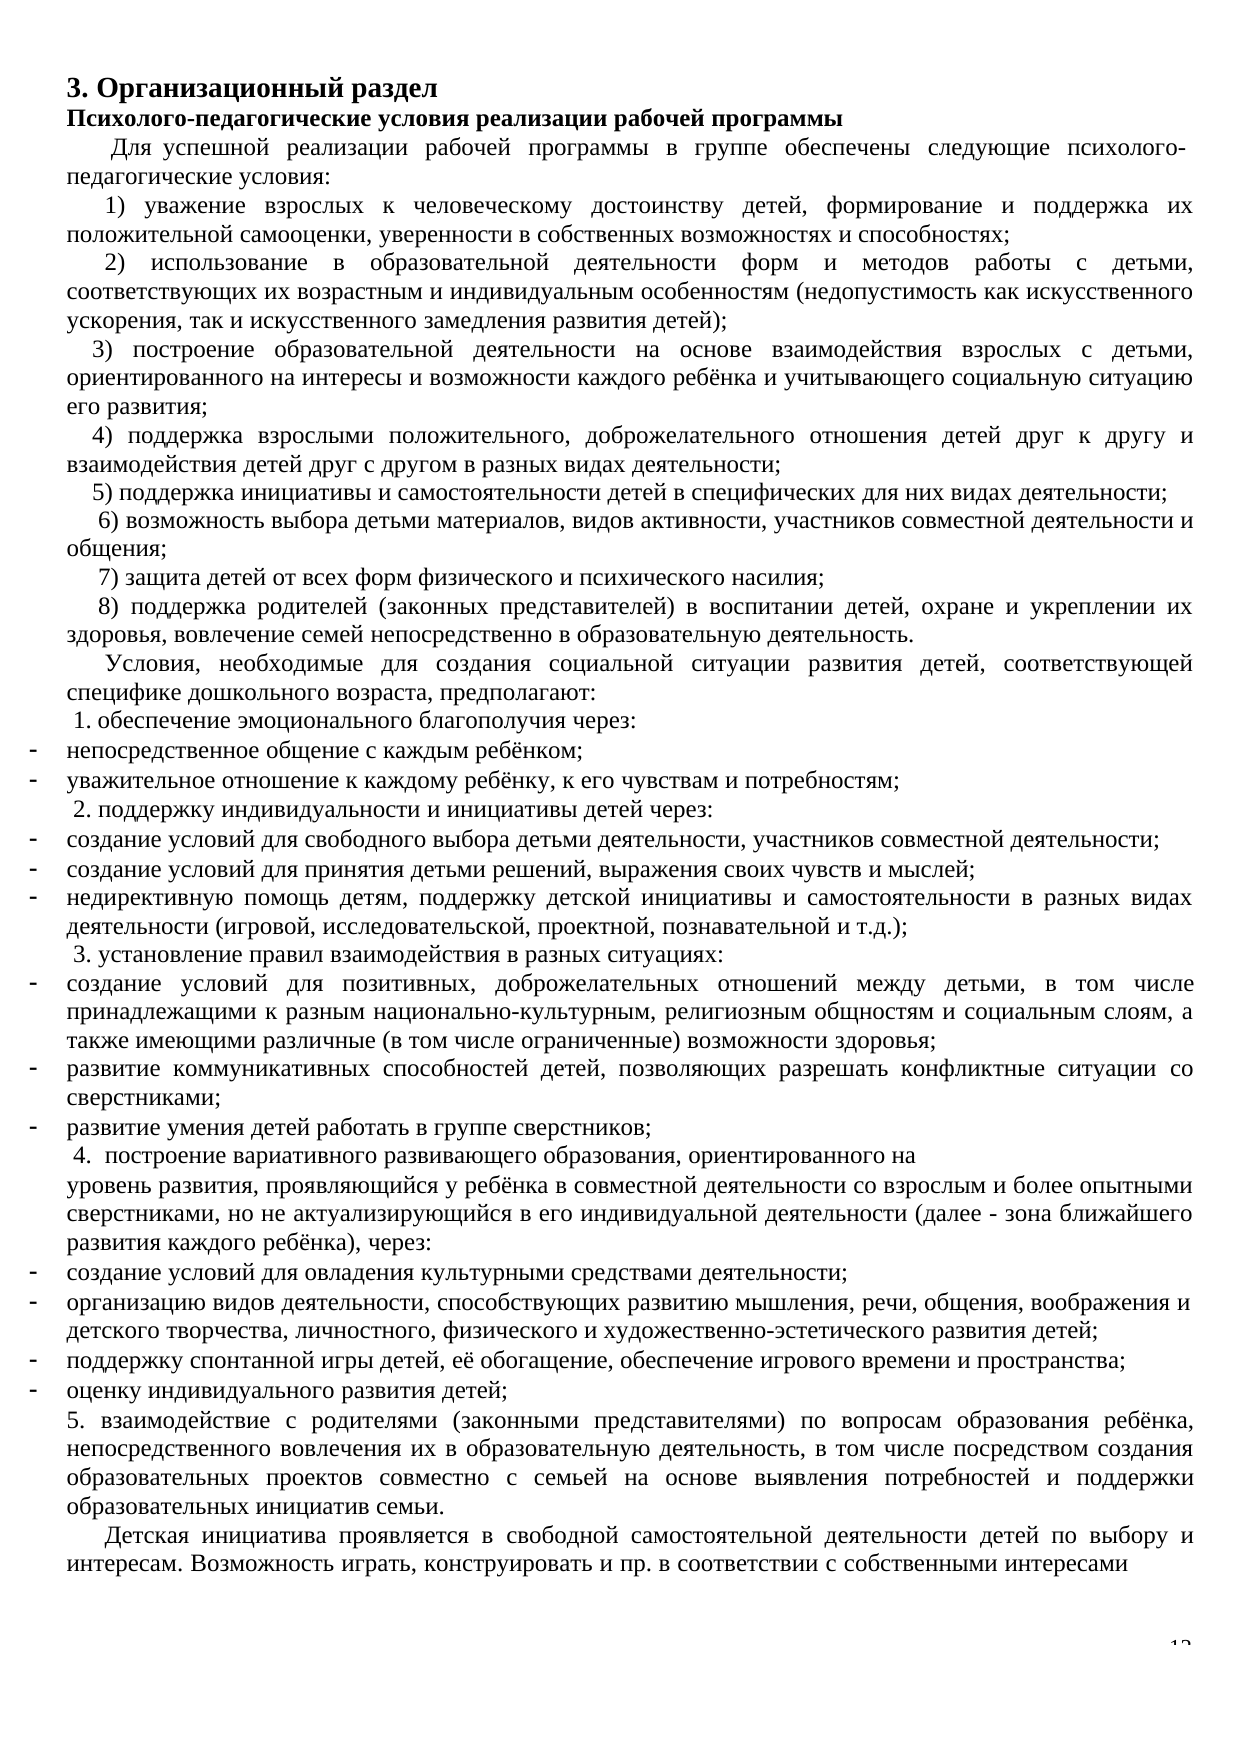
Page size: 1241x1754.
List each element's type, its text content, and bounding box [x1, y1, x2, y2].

list оценку индивидуального развития детей; [29, 1374, 1215, 1405]
list уважительное отношение к каждому ребёнку, к его чувствам и потребностям; [29, 765, 1215, 795]
subtitle Организационный раздел [66, 71, 1215, 104]
subtitle Психолого-педагогические условия реализации рабочей программы [66, 104, 1215, 133]
list поддержка взрослыми положительного, доброжелательного отношения детей друг к другу и взаимодействия детей друг с другом в разных видах деятельности; [66, 420, 1193, 477]
list создание условий для овладения культурными средствами деятельности; [29, 1256, 1215, 1287]
text уровень развития, проявляющийся у ребёнка в совместной деятельности со взрослым и более опытными сверстниками, но не актуализирующийся в его индивидуальной деятельности (далее - зона ближайшего развития каждого ребёнка), через: [66, 1170, 1194, 1256]
list поддержка инициативы и самостоятельности детей в специфических для них видах деятельности; [92, 477, 1215, 506]
list создание условий для позитивных, доброжелательных отношений между детьми, в том числе принадлежащими к разным национально-культурным, религиозным общностям и социальным слоям, а также имеющими различные (в том числе ограниченные) возможности здоровья; [29, 969, 1195, 1053]
list построение образовательной деятельности на основе взаимодействия взрослых с детьми, ориентированного на интересы и возможности каждого ребёнка и учитывающего социальную ситуацию его развития; [66, 334, 1194, 420]
list развитие умения детей работать в группе сверстников; [29, 1111, 1215, 1141]
list поддержку спонтанной игры детей, её обогащение, обеспечение игрового времени и пространства; [29, 1344, 1215, 1374]
list организацию видов деятельности, способствующих развитию мышления, речи, общения, воображения и детского творчества, личностного, физического и художественно-эстетического развития детей; [29, 1287, 1194, 1344]
list защита детей от всех форм физического и психического насилия; [98, 562, 1215, 591]
list недирективную помощь детям, поддержку детской инициативы и самостоятельности в разных видах деятельности (игровой, исследовательской, проектной, познавательной и т.д.); [29, 883, 1193, 939]
list создание условий для свободного выбора детьми деятельности, участников совместной деятельности; [29, 824, 1215, 852]
list обеспечение эмоционального благополучия через: [73, 706, 1215, 734]
list непосредственное общение с каждым ребёнком; [29, 734, 1215, 765]
list поддержку индивидуальности и инициативы детей через: [73, 795, 1215, 824]
list создание условий для принятия детьми решений, выражения своих чувств и мыслей; [29, 853, 1215, 883]
list развитие коммуникативных способностей детей, позволяющих разрешать конфликтные ситуации со сверстниками; [29, 1054, 1193, 1111]
list построение вариативного развивающего образования, ориентированного на [73, 1141, 1215, 1169]
text Детская инициатива проявляется в свободной самостоятельной деятельности детей по выбору и интересам. Возможность играть, конструировать и пр. в соответствии с собственными интересами [66, 1520, 1194, 1577]
list использование в образовательной деятельности форм и методов работы с детьми, соответствующих их возрастным и индивидуальным особенностям (недопустимость как искусственного ускорения, так и искусственного замедления развития детей); [66, 247, 1194, 334]
text педагогические условия: [66, 161, 1215, 190]
list поддержка родителей (законных представителей) в воспитании детей, охране и укреплении их здоровья, вовлечение семей непосредственно в образовательную деятельность. [66, 591, 1194, 648]
list установление правил взаимодействия в разных ситуациях: [73, 939, 1215, 968]
text Для успешной реализации рабочей программы в группе обеспечены следующие психолого- [111, 133, 1215, 161]
list возможность выбора детьми материалов, видов активности, участников совместной деятельности и общения; [66, 506, 1194, 562]
text Условия, необходимые для создания социальной ситуации развития детей, соответствующей специфике дошкольного возраста, предполагают: [66, 648, 1193, 706]
list взаимодействие с родителями (законными представителями) по вопросам образования ребёнка, непосредственного вовлечения их в образовательную деятельность, в том числе посредством создания образовательных проектов совместно с семьей на основе выявления потребностей и поддержки образовательных инициатив семьи. [66, 1405, 1194, 1520]
list уважение взрослых к человеческому достоинству детей, формирование и поддержка их положительной самооценки, уверенности в собственных возможностях и способностях; [66, 190, 1194, 247]
